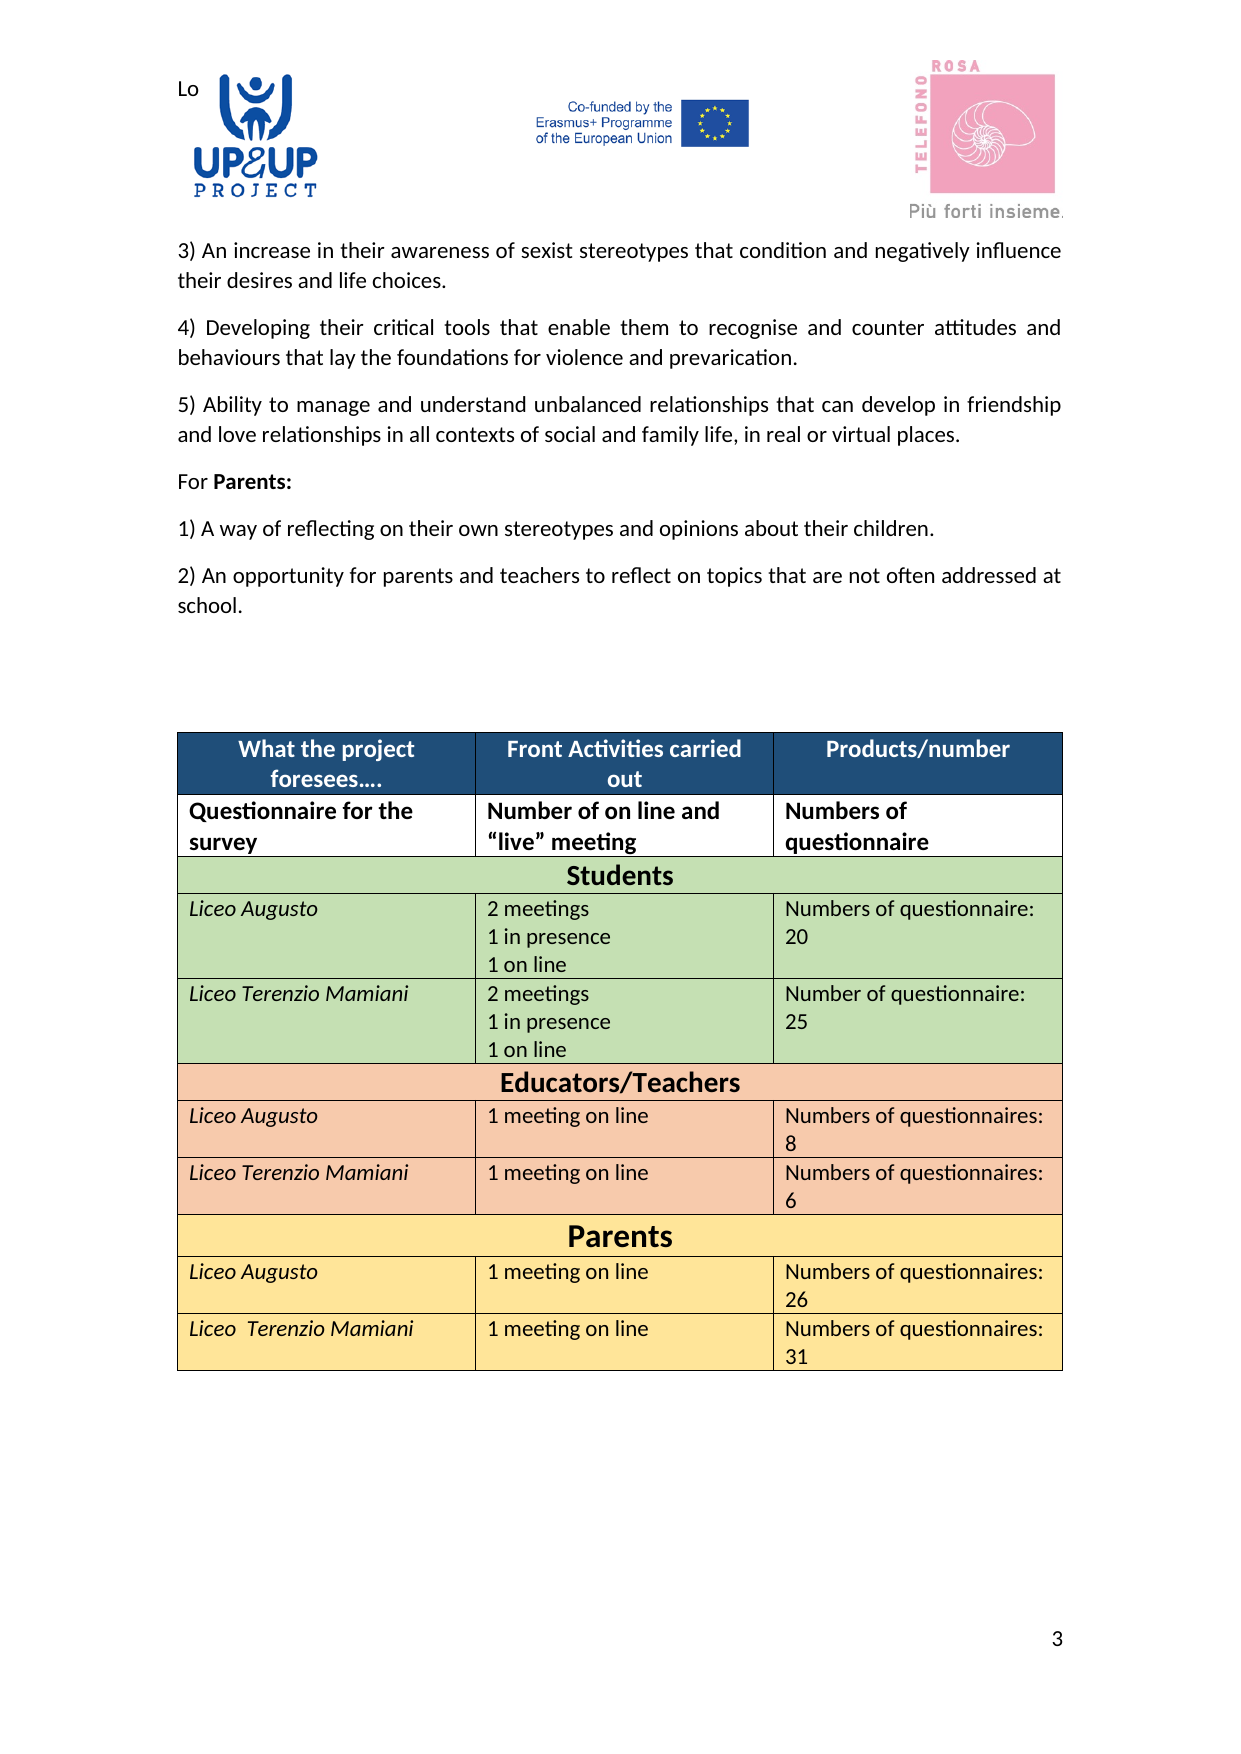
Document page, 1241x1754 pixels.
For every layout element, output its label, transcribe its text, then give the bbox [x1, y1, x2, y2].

table_cell 2 meetings 1 in presence 1 on line [476, 979, 773, 1063]
text 3) An increase in their awareness of sexist stereotypes that condition and negatively influence their desires and life choices. [177, 236, 1063, 294]
table_header Front Activities carried out [476, 733, 773, 794]
table_cell 1 meeting on line [476, 1158, 773, 1214]
table_cell Numbers of questionnaires: 8 [774, 1101, 1062, 1157]
table_cell 1 meeting on line [476, 1257, 773, 1313]
table_header What the project foresees…. [178, 733, 475, 794]
picture [177, 73, 328, 200]
table_cell Number of on line and “live” meeting [476, 795, 773, 856]
picture [910, 60, 1063, 218]
table_header Products/number [774, 733, 1062, 794]
table_cell 1 meeting on line [476, 1314, 773, 1370]
table_cell Numbers of questionnaire: 20 [774, 894, 1062, 978]
table_cell Liceo Terenzio Mamiani [178, 979, 475, 1063]
text 1) A way of reflecting on their own stereotypes and opinions about their children. [177, 514, 1063, 542]
table_cell Liceo Terenzio Mamiani [178, 1158, 475, 1214]
table_cell Students [178, 857, 1062, 893]
table_cell 2 meetings 1 in presence 1 on line [476, 894, 773, 978]
text For Parents: [177, 467, 1063, 496]
table_cell Liceo Augusto [178, 1101, 475, 1157]
text 4) Developing their critical tools that enable them to recognise and counter attitudes and behaviours that lay the foundations for violence and prevarication. [177, 313, 1063, 372]
table_cell 1 meeting on line [476, 1101, 773, 1157]
text 5) Ability to manage and understand unbalanced relationships that can develop in friendship and love relationships in all contexts of social and family life, in real or virtual places. [177, 390, 1063, 449]
table_cell Numbers of questionnaire [774, 795, 1062, 856]
table_cell Questionnaire for the survey [178, 795, 475, 856]
table_cell Number of questionnaire: 25 [774, 979, 1062, 1063]
text 2) An opportunity for parents and teachers to reflect on topics that are not often addressed at school. [177, 561, 1063, 619]
table_cell Parents [178, 1215, 1062, 1256]
table_cell Numbers of questionnaires: 31 [774, 1314, 1062, 1370]
table_cell Numbers of questionnaires: 6 [774, 1158, 1062, 1214]
table_cell Numbers of questionnaires: 26 [774, 1257, 1062, 1313]
table_cell Liceo Augusto [178, 1257, 475, 1313]
table_cell Liceo Terenzio Mamiani [178, 1314, 475, 1370]
picture [450, 88, 759, 158]
table_cell Educators/Teachers [178, 1064, 1062, 1100]
table_cell Liceo Augusto [178, 894, 475, 978]
